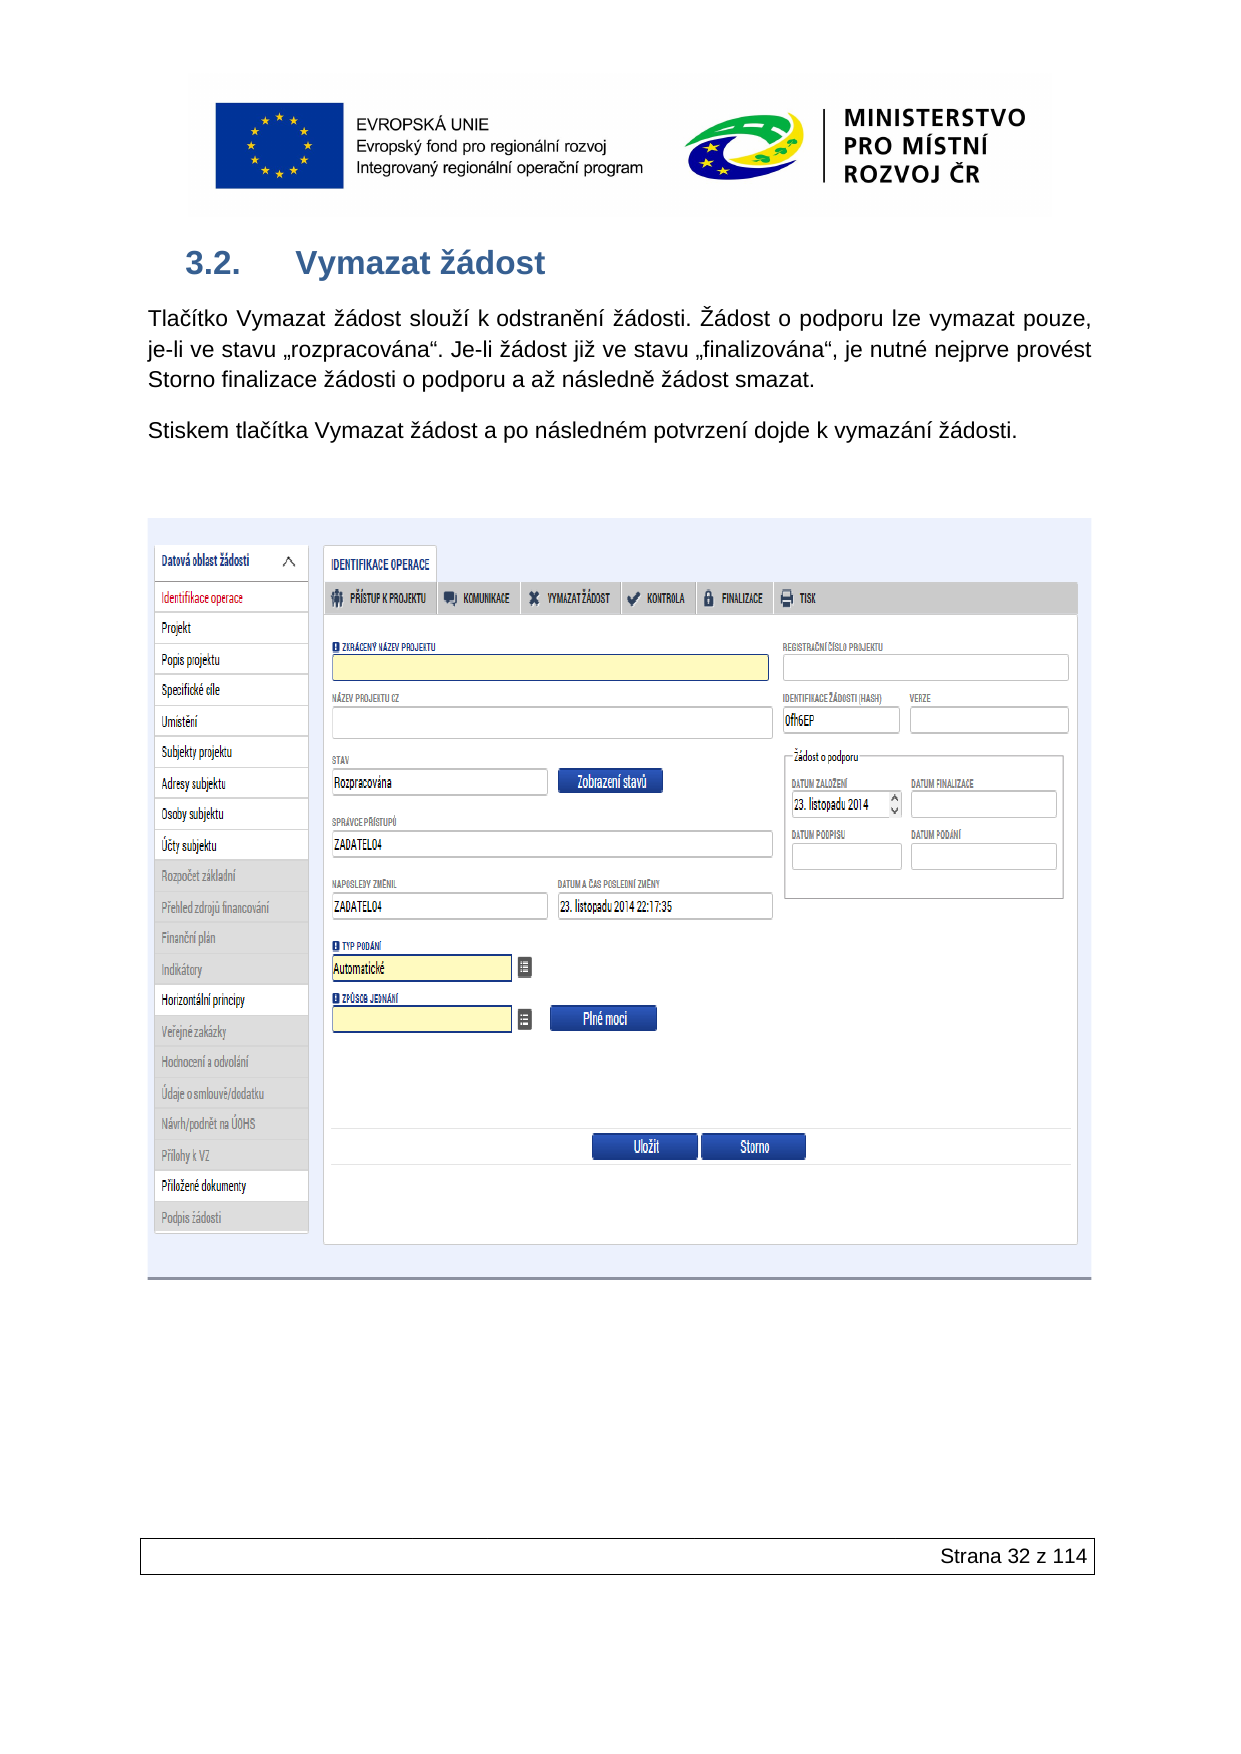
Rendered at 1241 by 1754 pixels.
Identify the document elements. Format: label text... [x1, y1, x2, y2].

picture [147, 518, 1092, 1280]
list Vymazat žádost [185, 243, 1093, 281]
picture [187, 73, 1053, 217]
text Tlačítko Vymazat žádost slouží k odstranění žádosti. Žádost o podporu lze vymazat pouze, je-li ve stavu „rozpracována“. Je-li žádost již ve stavu „finalizována“, je nutné nejprve provést Storno finalizace žádosti o podporu a až následně žádost smazat. [148, 305, 1093, 392]
text Stiskem tlačítka Vymazat žádost a po následném potvrzení dojde k vymazání žádosti. [148, 417, 1093, 443]
